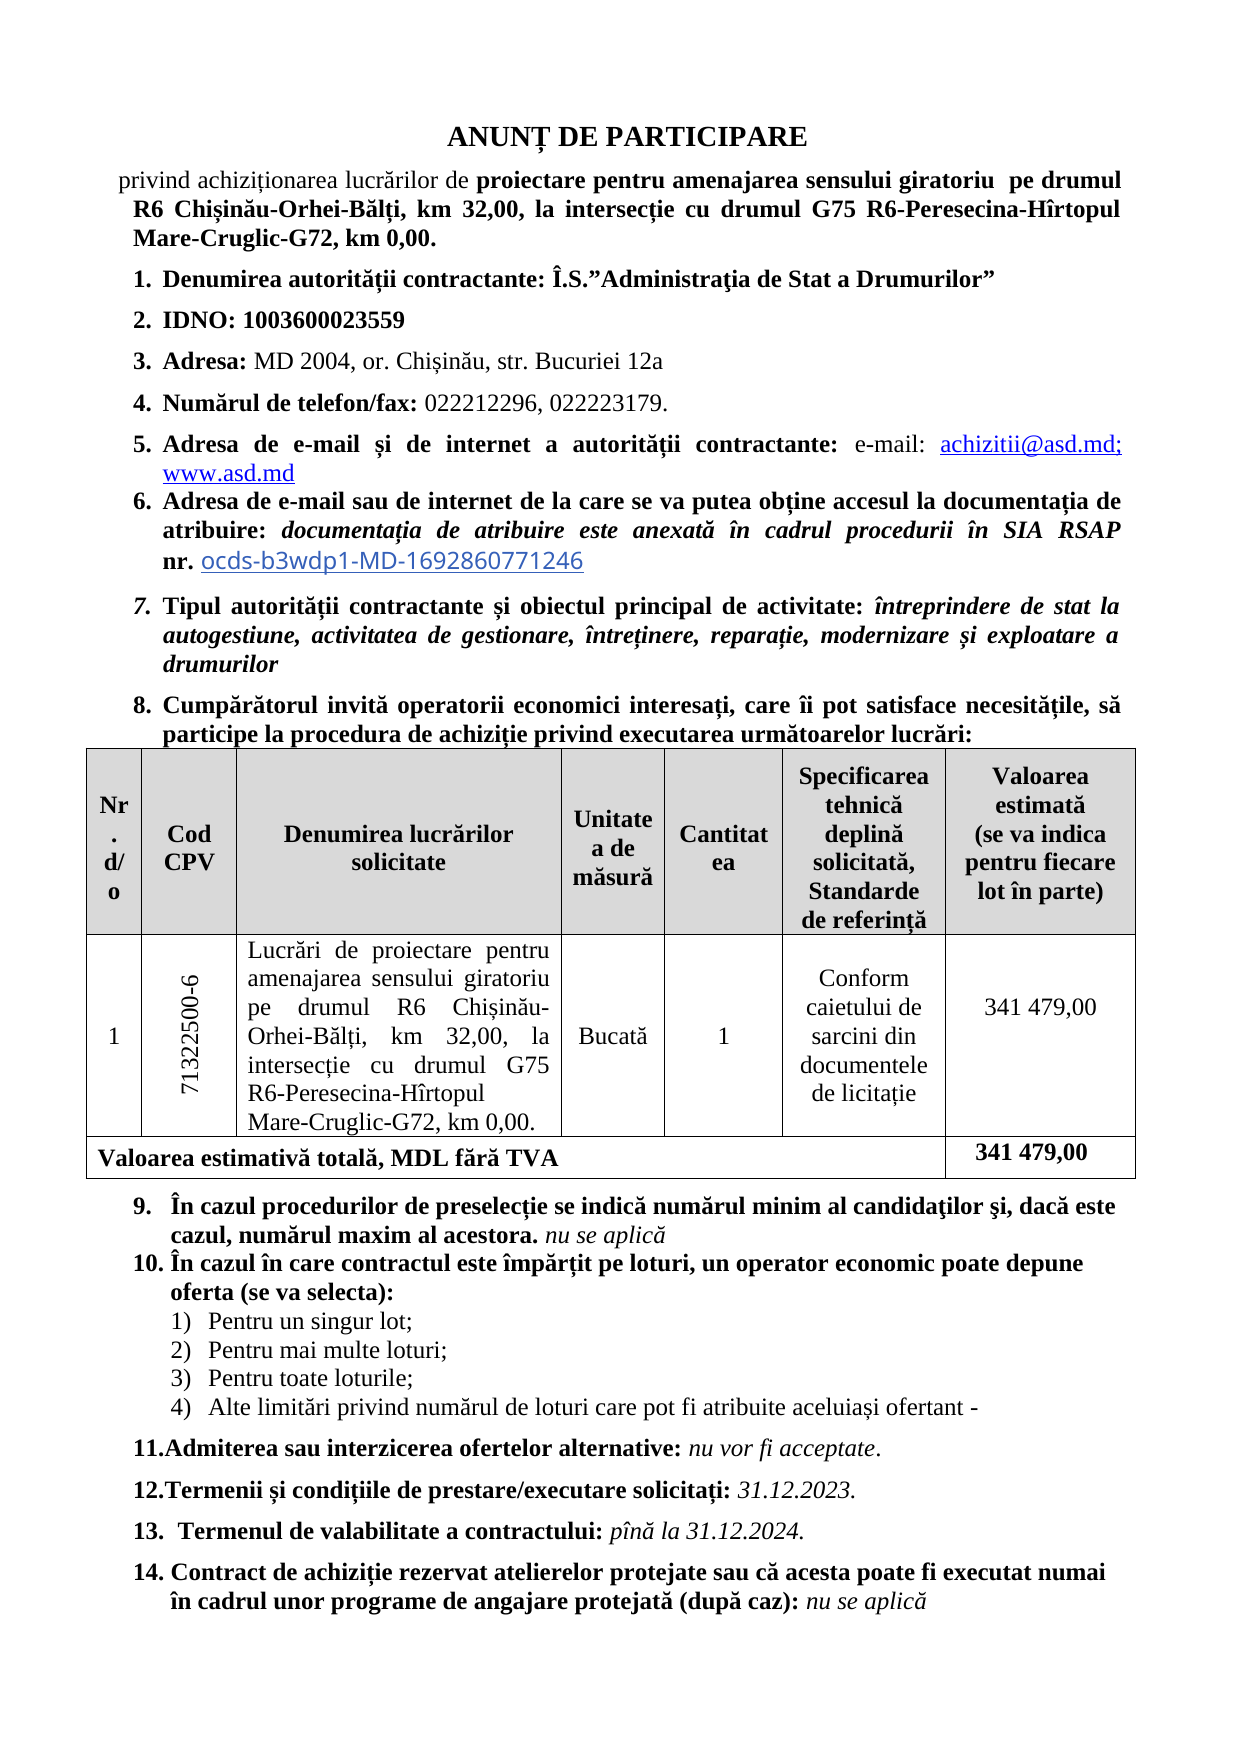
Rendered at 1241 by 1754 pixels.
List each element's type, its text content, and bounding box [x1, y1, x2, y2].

list Adresa: MD 2004, or. Chișinău, str. Bucuriei 12a [133, 346, 1122, 375]
text privind achiziționarea lucrărilor de proiectare pentru amenajarea sensului giratoriu pe drumul R6 Chișinău-Orhei-Bălți, km 32,00, la intersecție cu drumul G75 R6-Peresecina-Hîrtopul Mare-Cruglic-G72, km 0,00. [118, 165, 1122, 251]
table_header Cod CPV [142, 749, 236, 934]
list Denumirea autorității contractante: Î.S.”Administraţia de Stat a Drumurilor” [133, 264, 1122, 293]
text oferta (se va selecta): [170, 1277, 1122, 1306]
list În cazul în care contractul este împărțit pe loturi, un operator economic poate depune [133, 1248, 1122, 1277]
list Pentru mai multe loturi; [170, 1335, 1122, 1363]
table_header Unitatea de măsură [562, 749, 664, 934]
table_cell 71322500-6 [142, 935, 236, 1136]
table_cell 341 479,00 [946, 935, 1135, 1136]
table_cell 341 479,00 [946, 1137, 1135, 1177]
list Termenul de valabilitate a contractului: pînă la 31.12.2024. [133, 1516, 1122, 1545]
list Tipul autorității contractante și obiectul principal de activitate: întreprindere de stat la autogestiune, activitatea de gestionare, întreținere, reparație, modernizare și exploatare a drumurilor [133, 591, 1122, 678]
text ANUNȚ DE PARTICIPARE [133, 119, 1122, 153]
list Numărul de telefon/fax: 022212296, 022223179. [133, 388, 1122, 416]
list Cumpărătorul invită operatorii economici interesați, care îi pot satisface necesitățile, să participe la procedura de achiziție privind executarea următoarelor lucrări: [133, 690, 1122, 748]
table_cell Valoarea estimativă totală, MDL fără TVA [87, 1137, 945, 1177]
table_cell Conform caietului de sarcini din documentele de licitație [783, 935, 945, 1136]
list Adresa de e-mail sau de internet de la care se va putea obține accesul la documentația de atribuire: documentația de atribuire este anexată în cadrul procedurii în SIA RSAP nr. ocds-b3wdp1-MD-1692860771246 [133, 486, 1122, 577]
table_header Nr. d/o [87, 749, 141, 934]
list Pentru un singur lot; [170, 1306, 1122, 1335]
list Adresa de e-mail și de internet a autorității contractante: e-mail: achizitii@asd.md; www.asd.md [133, 429, 1122, 486]
list Admiterea sau interzicerea ofertelor alternative: nu vor fi acceptate. [133, 1433, 1122, 1462]
list Alte limitări privind numărul de loturi care pot fi atribuite aceluiași ofertant - [170, 1392, 1122, 1421]
table_header Cantitatea [665, 749, 782, 934]
list Termenii și condițiile de prestare/executare solicitați: 31.12.2023. [133, 1475, 1122, 1503]
table_header Specificarea tehnică deplină solicitată, Standarde de referință [783, 749, 945, 934]
table_cell 1 [665, 935, 782, 1136]
table_cell Lucrări de proiectare pentru amenajarea sensului giratoriu pe drumul R6 Chișinău-Orhei-Bălți, km 32,00, la intersecție cu drumul G75 R6-Peresecina-Hîrtopul Mare-Cruglic-G72, km 0,00. [237, 935, 561, 1136]
list Pentru toate loturile; [170, 1363, 1122, 1392]
list Contract de achiziție rezervat atelierelor protejate sau că acesta poate fi executat numai în cadrul unor programe de angajare protejată (după caz): nu se aplică [133, 1557, 1122, 1615]
table_cell Bucată [562, 935, 664, 1136]
table_header Valoarea estimată (se va indica pentru fiecare lot în parte) [946, 749, 1135, 934]
table_header Denumirea lucrărilor solicitate [237, 749, 561, 934]
list IDNO: 1003600023559 [133, 305, 1122, 334]
list În cazul procedurilor de preselecție se indică numărul minim al candidaţilor şi, dacă este cazul, numărul maxim al acestora. nu se aplică [133, 1191, 1122, 1248]
table_cell 1 [87, 935, 141, 1136]
